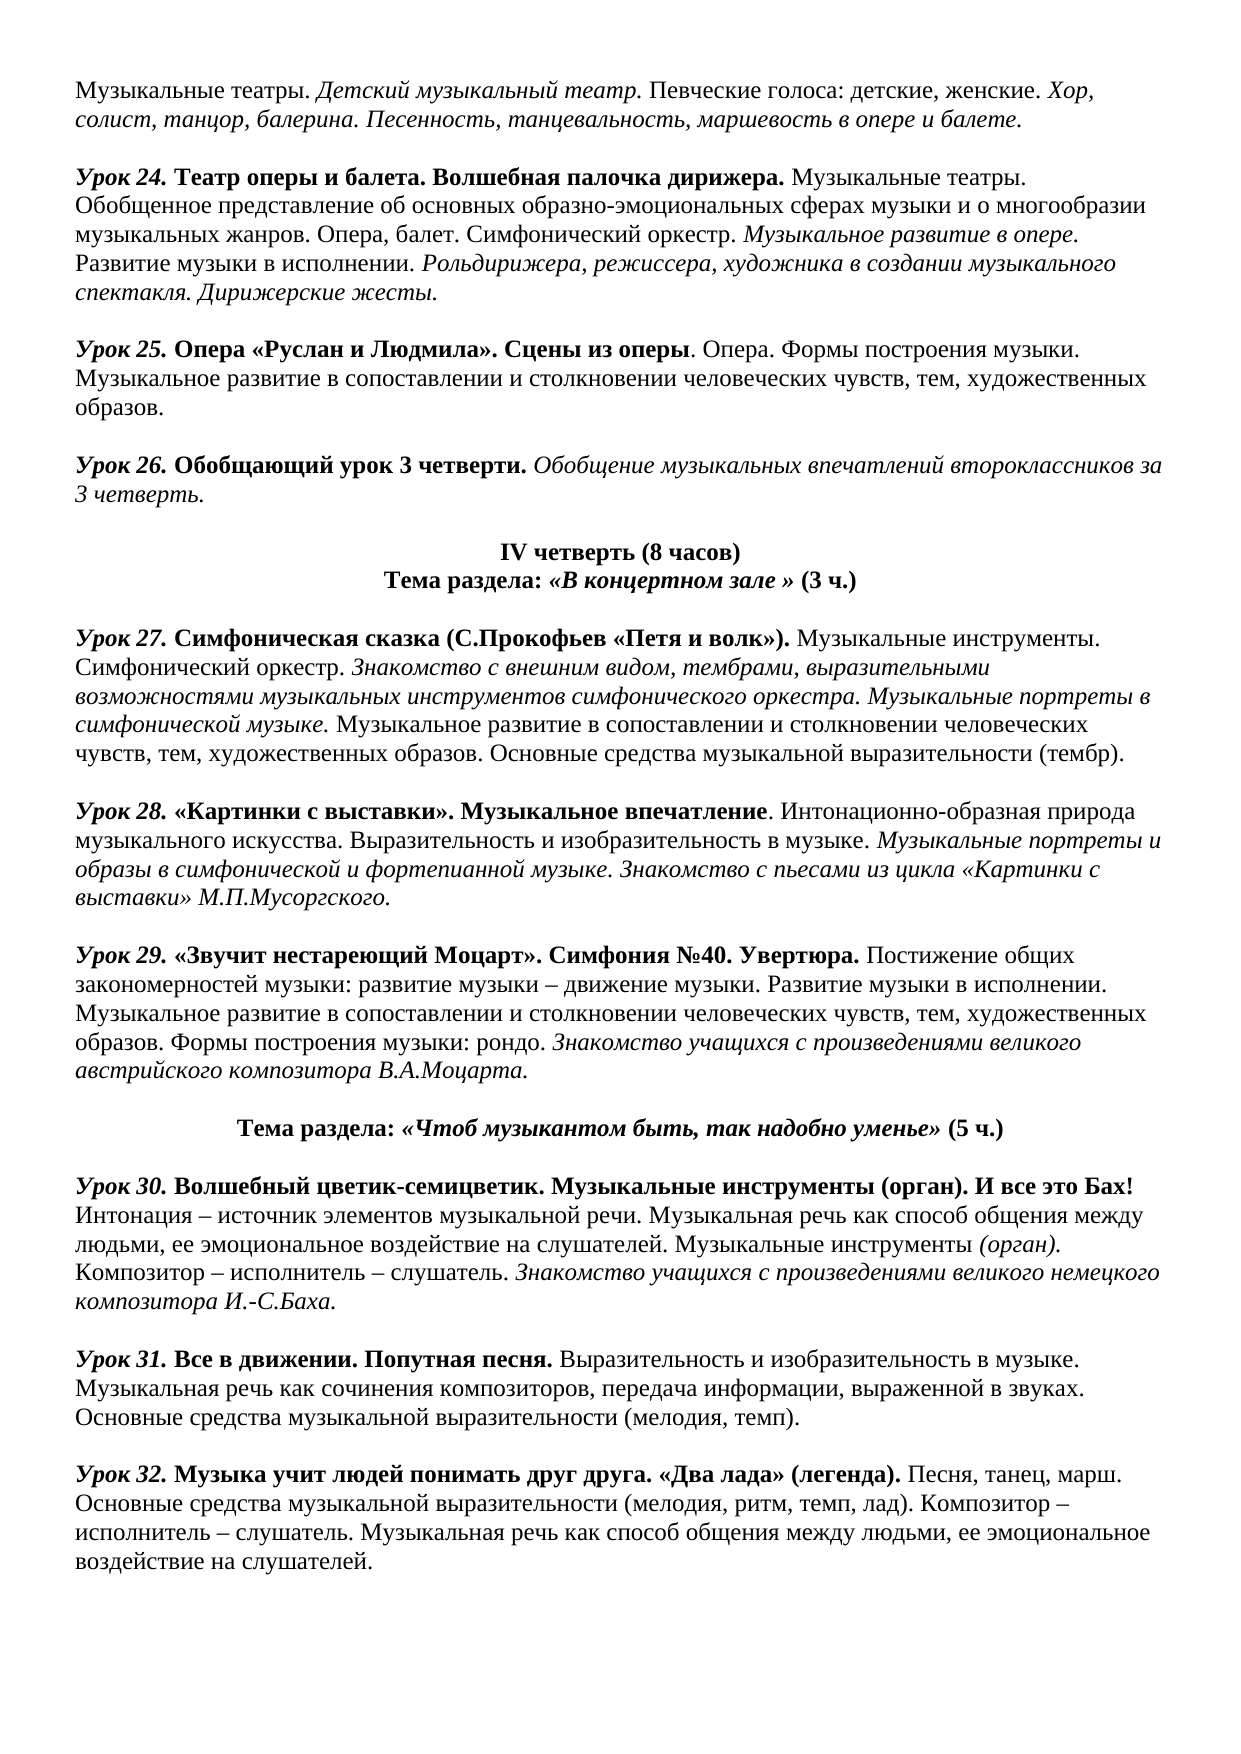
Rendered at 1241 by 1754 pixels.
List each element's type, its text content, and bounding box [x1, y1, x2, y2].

text Урок 31. Все в движении. Попутная песня. Выразительность и изобразительность в музыке. Музыкальная речь как сочинения композиторов, передача информации, выраженной в звуках. Основные средства музыкальной выразительности (мелодия, темп). [75, 1344, 1165, 1430]
text Урок 25. Опера «Руслан и Людмила». Сцены из оперы. Опера. Формы построения музыки. Музыкальное развитие в сопоставлении и столкновении человеческих чувств, тем, художественных образов. [75, 334, 1165, 421]
text Урок 28. «Картинки с выставки». Музыкальное впечатление. Интонационно-образная природа музыкального искусства. Выразительность и изобразительность в музыке. Музыкальные портреты и образы в симфонической и фортепианной музыке. Знакомство с пьесами из цикла «Картинки с выставки» М.П.Мусоргского. [75, 796, 1165, 911]
text Урок 24. Театр оперы и балета. Волшебная палочка дирижера. Музыкальные театры. Обобщенное представление об основных образно-эмоциональных сферах музыки и о многообразии музыкальных жанров. Опера, балет. Симфонический оркестр. Музыкальное развитие в опере. Развитие музыки в исполнении. Рольдирижера, режиссера, художника в создании музыкального спектакля. Дирижерские жесты. [75, 162, 1165, 305]
text Урок 29. «Звучит нестареющий Моцарт». Симфония №40. Увертюра. Постижение общих закономерностей музыки: развитие музыки – движение музыки. Развитие музыки в исполнении. Музыкальное развитие в сопоставлении и столкновении человеческих чувств, тем, художественных образов. Формы построения музыки: рондо. Знакомство учащихся с произведениями великого австрийского композитора В.А.Моцарта. [75, 940, 1165, 1084]
text Урок 32. Музыка учит людей понимать друг друга. «Два лада» (легенда). Песня, танец, марш. Основные средства музыкальной выразительности (мелодия, ритм, темп, лад). Композитор – исполнитель – слушатель. Музыкальная речь как способ общения между людьми, ее эмоциональное воздействие на слушателей. [75, 1459, 1165, 1574]
text Тема раздела: «Чтоб музыкантом быть, так надобно уменье» (5 ч.) [75, 1113, 1165, 1142]
text Урок 27. Симфоническая сказка (С.Прокофьев «Петя и волк»). Музыкальные инструменты. Симфонический оркестр. Знакомство с внешним видом, тембрами, выразительными возможностями музыкальных инструментов симфонического оркестра. Музыкальные портреты в симфонической музыке. Музыкальное развитие в сопоставлении и столкновении человеческих чувств, тем, художественных образов. Основные средства музыкальной выразительности (тембр). [75, 623, 1165, 767]
text Урок 26. Обобщающий урок 3 четверти. Обобщение музыкальных впечатлений второклассников за 3 четверть. [75, 450, 1165, 507]
text Тема раздела: «В концертном зале » (3 ч.) [75, 565, 1165, 594]
text IV четверть (8 часов) [75, 537, 1165, 565]
text Урок 30. Волшебный цветик-семицветик. Музыкальные инструменты (орган). И все это Бах! Интонация – источник элементов музыкальной речи. Музыкальная речь как способ общения между людьми, ее эмоциональное воздействие на слушателей. Музыкальные инструменты (орган). Композитор – исполнитель – слушатель. Знакомство учащихся с произведениями великого немецкого композитора И.-С.Баха. [75, 1171, 1165, 1315]
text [75, 75, 1165, 132]
